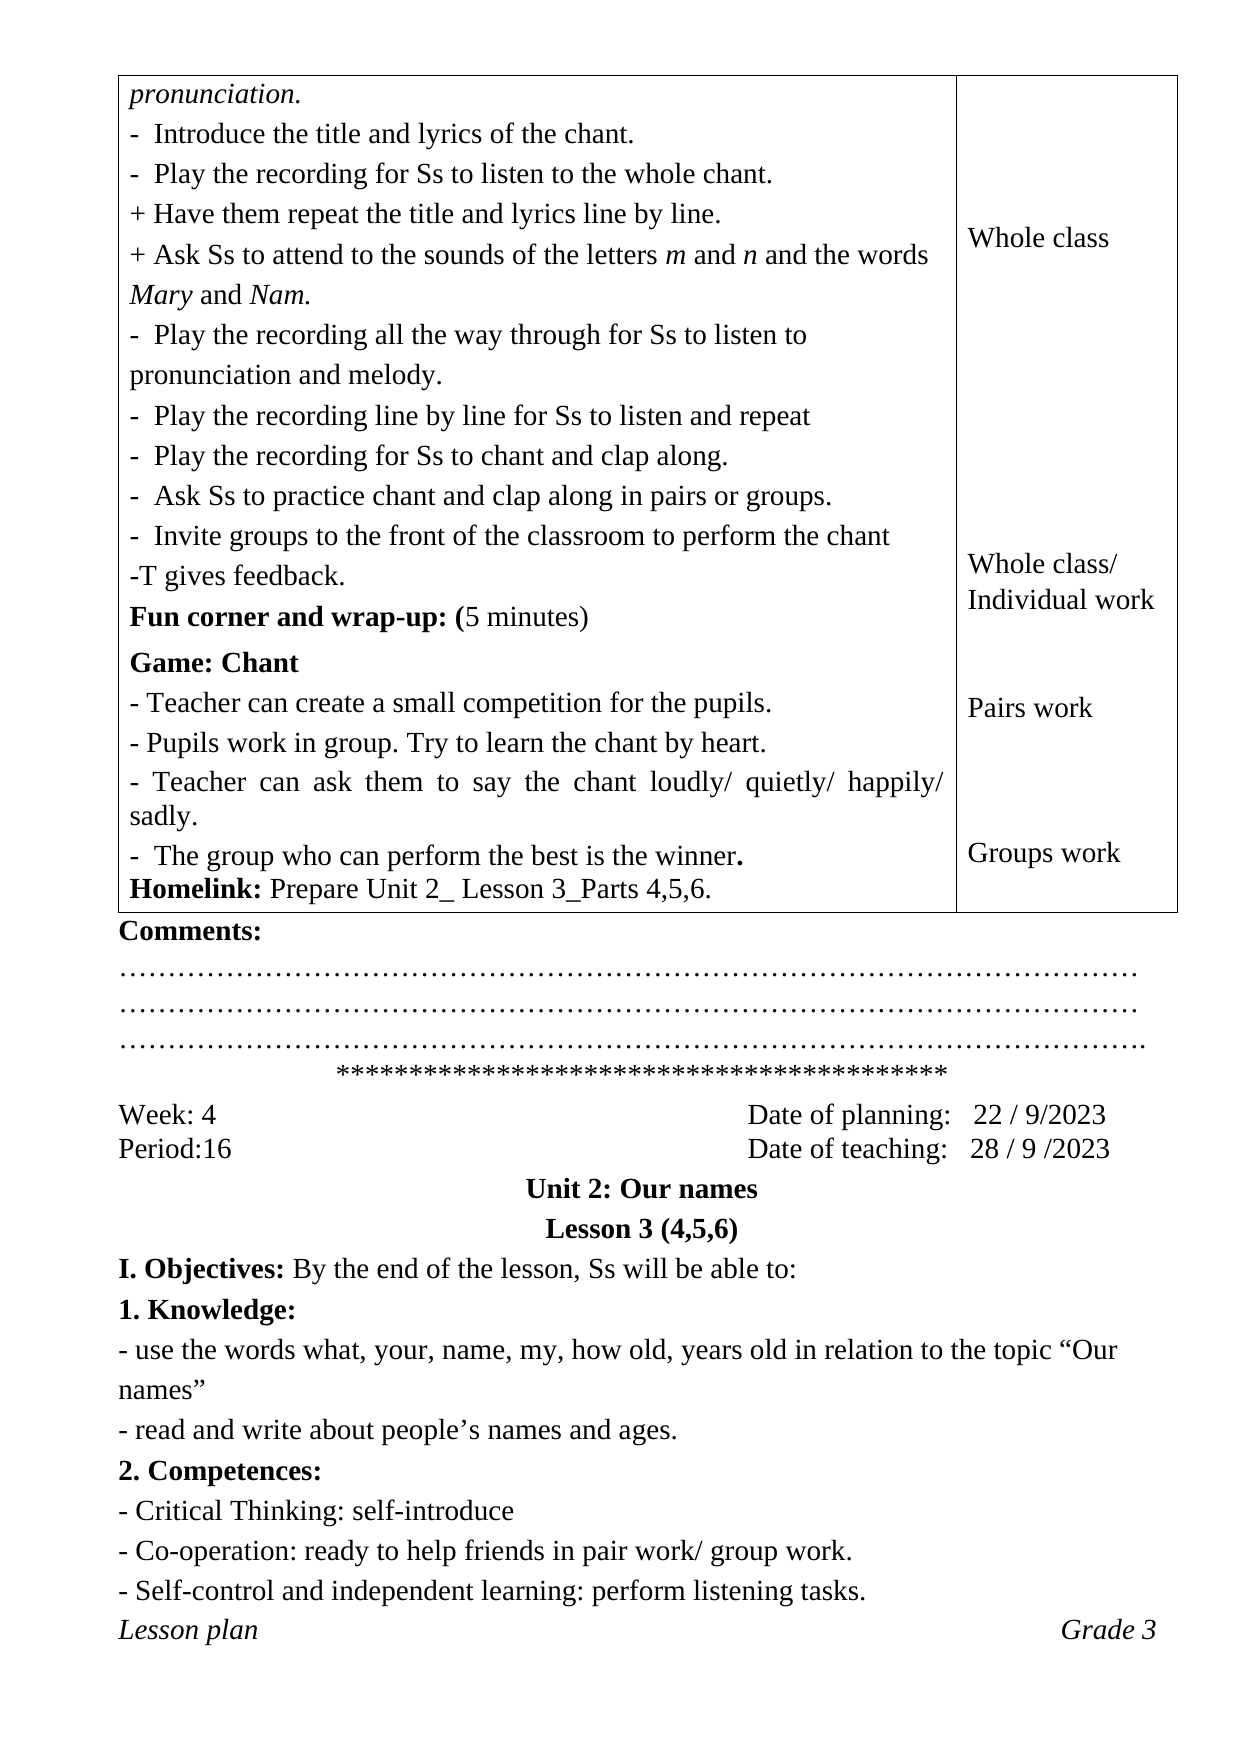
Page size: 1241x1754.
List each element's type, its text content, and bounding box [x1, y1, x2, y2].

text Lesson 3 (4,5,6) [118, 1211, 1165, 1245]
text ****************************************** [118, 1057, 1165, 1091]
text 2. Competences: [118, 1453, 1165, 1486]
text - Self-control and independent learning: perform listening tasks. [118, 1573, 1165, 1607]
text Unit 2: Our names [118, 1171, 1165, 1205]
text I. Objectives: By the end of the lesson, Ss will be able to: [118, 1252, 1165, 1285]
text Period:16 Date of teaching: 28 / 9 /2023 [118, 1131, 1165, 1164]
text Comments: [118, 913, 1165, 946]
text ………………………………………………………………………………………………………………………………………………………………………………………………………………………………………………………………………………………. [118, 949, 1165, 1055]
text - Co-operation: ready to help friends in pair work/ group work. [118, 1533, 1165, 1567]
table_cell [957, 76, 1177, 912]
text 1. Knowledge: [118, 1292, 1165, 1325]
text - Critical Thinking: self-introduce [118, 1493, 1165, 1526]
text Week: 4 Date of planning: 22 / 9/2023 [118, 1097, 1165, 1131]
text - use the words what, your, name, my, how old, years old in relation to the topic “Our names” [118, 1332, 1165, 1406]
text - read and write about people’s names and ages. [118, 1412, 1165, 1446]
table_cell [119, 76, 956, 912]
